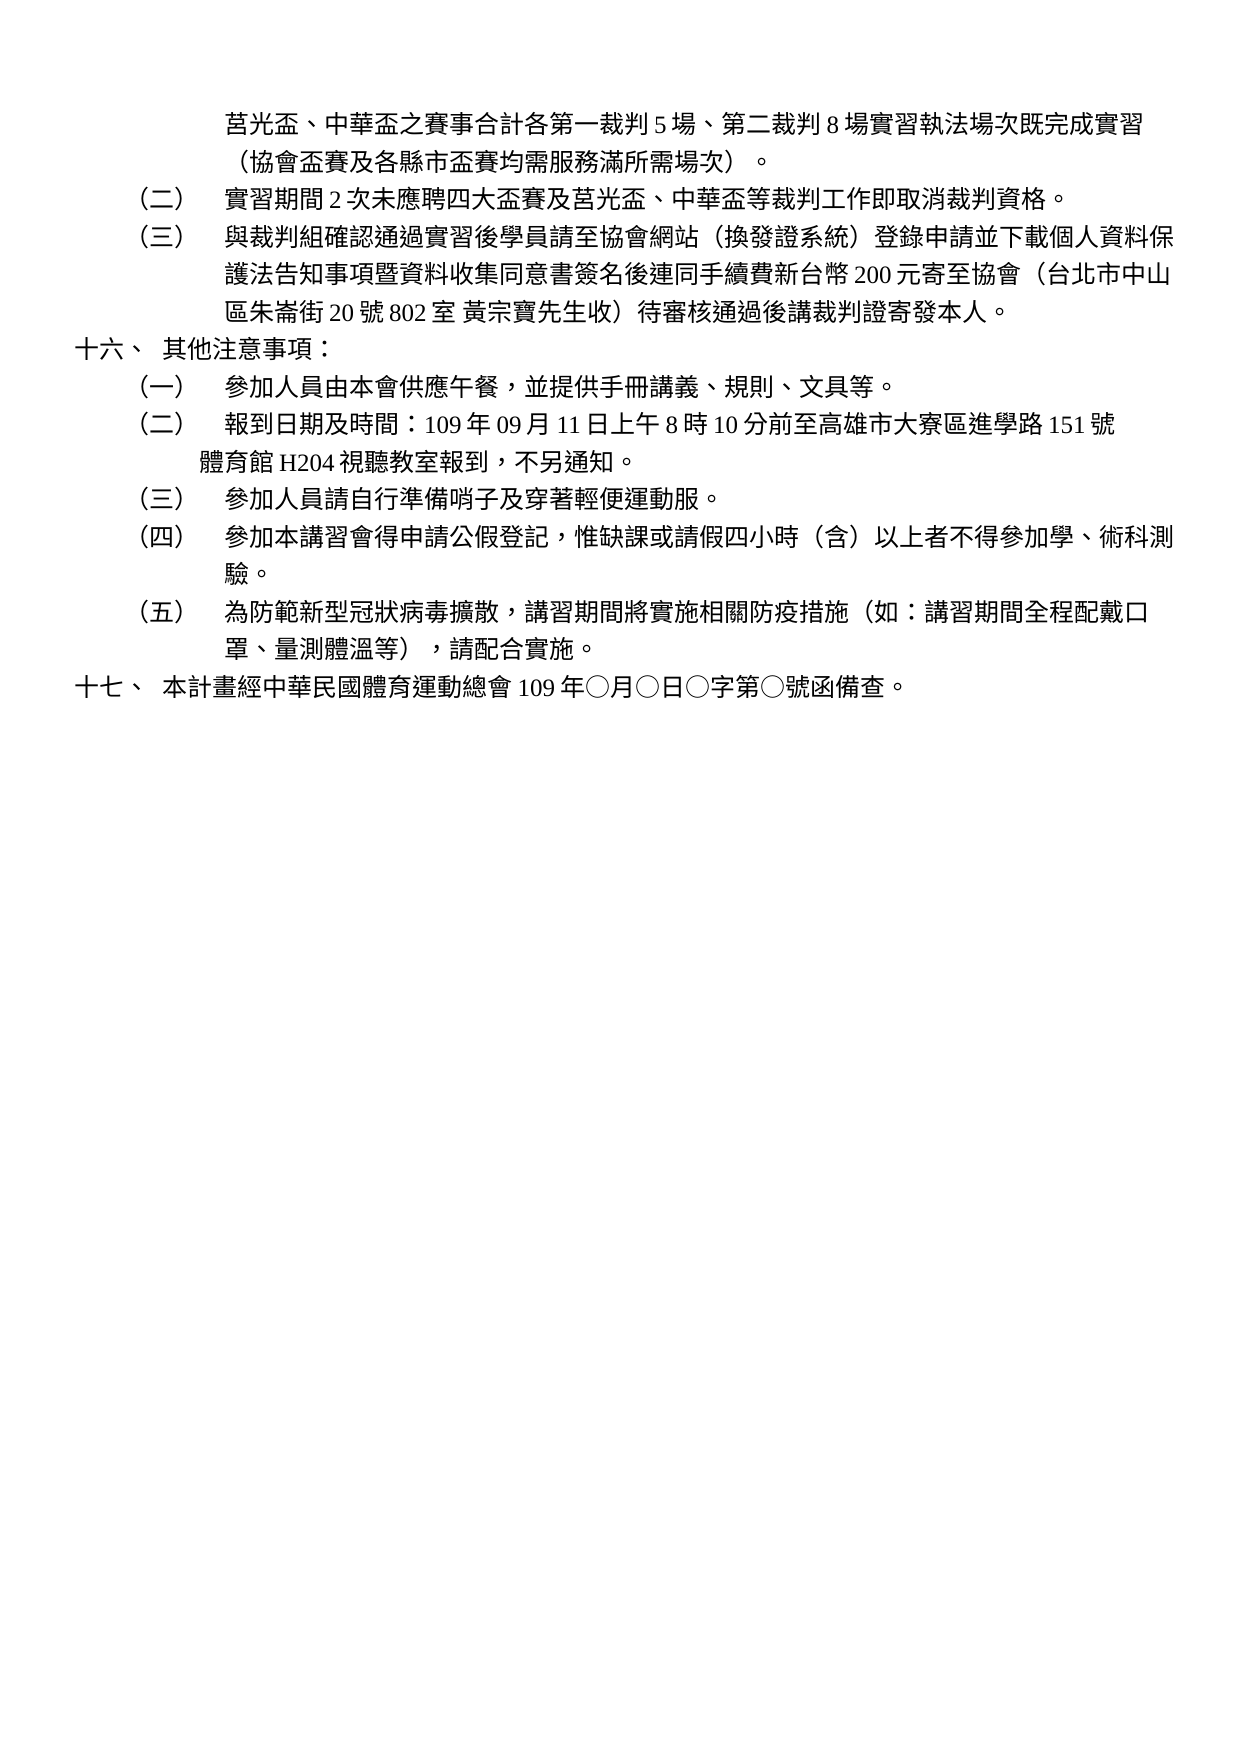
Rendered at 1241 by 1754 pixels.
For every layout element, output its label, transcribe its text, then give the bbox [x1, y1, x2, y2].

list 參加人員請自行準備哨子及穿著輕便運動服。 [124, 479, 1181, 517]
list 體育館H204視聽教室報到，不另通知。 [174, 442, 1181, 479]
list 參加本講習會得申請公假登記，惟缺課或請假四小時（含）以上者不得參加學、術科測 [124, 517, 1181, 554]
list 參加人員由本會供應午餐，並提供手冊講義、規則、文具等。 [124, 367, 1181, 404]
list 為防範新型冠狀病毒擴散，講習期間將實施相關防疫措施（如：講習期間全程配戴口 [124, 592, 1181, 629]
list 護法告知事項暨資料收集同意書簽名後連同手續費新台幣200元寄至協會（台北市中山區朱崙街20號802室 黃宗寶先生收）待審核通過後講裁判證寄發本人。 [224, 254, 1181, 329]
list 報到日期及時間：109年09月11日上午8時10分前至高雄市大寮區進學路151號 [124, 404, 1181, 442]
list 與裁判組確認通過實習後學員請至協會網站（換發證系統）登錄申請並下載個人資料保 [124, 217, 1181, 254]
list 實習期間2次未應聘四大盃賽及莒光盃、中華盃等裁判工作即取消裁判資格。 [124, 179, 1181, 217]
list 罩、量測體溫等），請配合實施。 [174, 629, 1181, 667]
list 莒光盃、中華盃之賽事合計各第一裁判5場、第二裁判8場實習執法場次既完成實習（協會盃賽及各縣市盃賽均需服務滿所需場次）。 [224, 104, 1181, 179]
list 其他注意事項： [74, 329, 1181, 367]
list 本計畫經中華民國體育運動總會109年○月○日○字第○號函備查。 [74, 667, 1181, 704]
list 驗。 [174, 554, 1181, 592]
